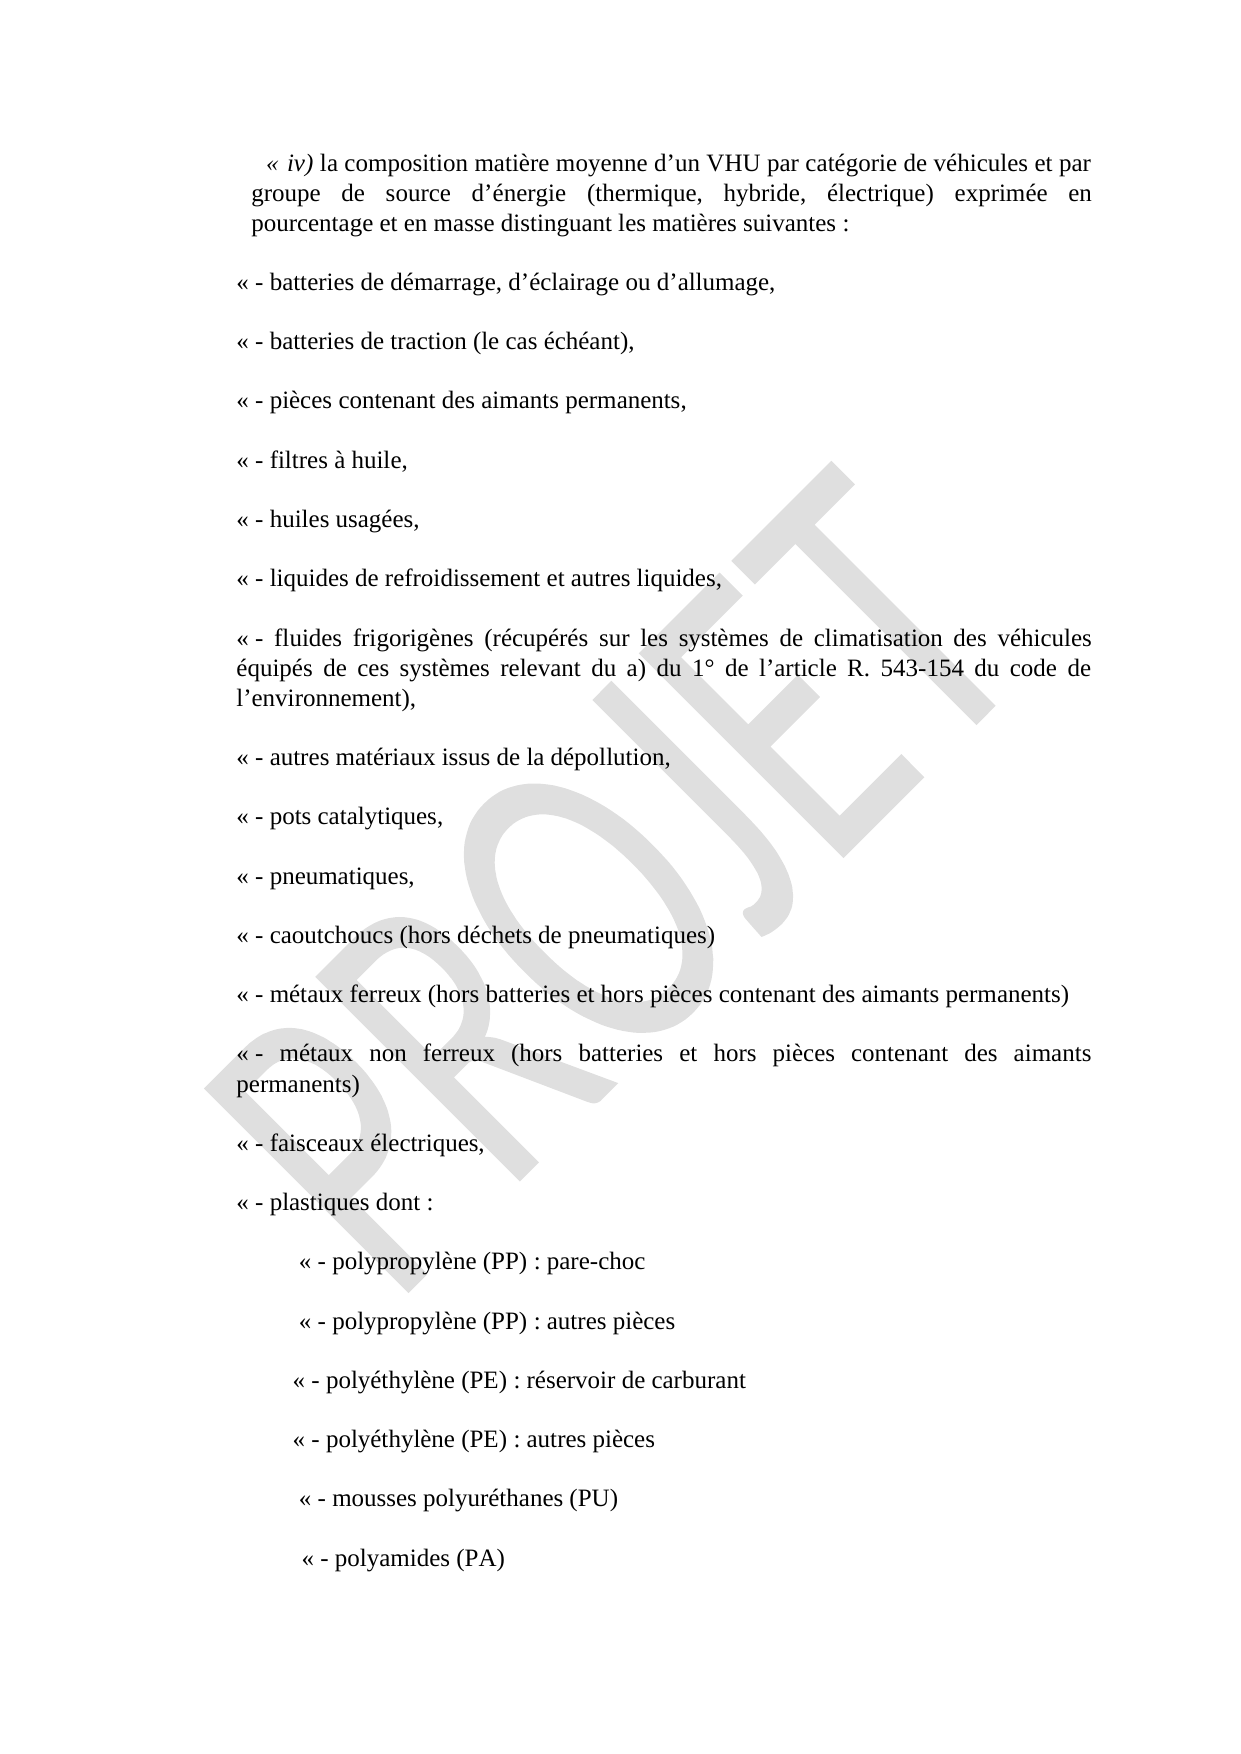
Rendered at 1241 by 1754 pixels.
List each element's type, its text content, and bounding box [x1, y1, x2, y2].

text « - liquides de refroidissement et autres liquides, [236, 563, 1093, 592]
text « - fluides frigorigènes (récupérés sur les systèmes de climatisation des véhicules équipés de ces systèmes relevant du a) du 1° de l’article R. 543-154 du code de l’environnement), [236, 623, 1093, 712]
text « - pneumatiques, [236, 861, 1093, 889]
text « - faisceaux électriques, [236, 1128, 1093, 1157]
text « - polyéthylène (PE) : autres pièces [236, 1424, 1093, 1453]
text « - polyamides (PA) [236, 1543, 1093, 1572]
text « - filtres à huile, [236, 445, 1093, 474]
text « - polyéthylène (PE) : réservoir de carburant [236, 1365, 1093, 1394]
text « - métaux non ferreux (hors batteries et hors pièces contenant des aimants permanents) [236, 1038, 1093, 1097]
text « - plastiques dont : [236, 1187, 1093, 1216]
text « - autres matériaux issus de la dépollution, [236, 742, 1093, 771]
text « - pots catalytiques, [236, 801, 1093, 830]
text « - métaux ferreux (hors batteries et hors pièces contenant des aimants permanents) [236, 979, 1093, 1008]
text « - huiles usagées, [236, 504, 1093, 533]
text « - caoutchoucs (hors déchets de pneumatiques) [236, 920, 1093, 949]
text « - polypropylène (PP) : pare-choc [236, 1246, 1093, 1275]
text « - pièces contenant des aimants permanents, [236, 386, 1093, 414]
text « - batteries de traction (le cas échéant), [236, 326, 1093, 355]
text « iv) la composition matière moyenne d’un VHU par catégorie de véhicules et par groupe de source d’énergie (thermique, hybride, électrique) exprimée en pourcentage et en masse distinguant les matières suivantes : [251, 148, 1093, 237]
text « - batteries de démarrage, d’éclairage ou d’allumage, [236, 267, 1093, 296]
text « - polypropylène (PP) : autres pièces [236, 1306, 1093, 1334]
text « - mousses polyuréthanes (PU) [236, 1483, 1093, 1512]
